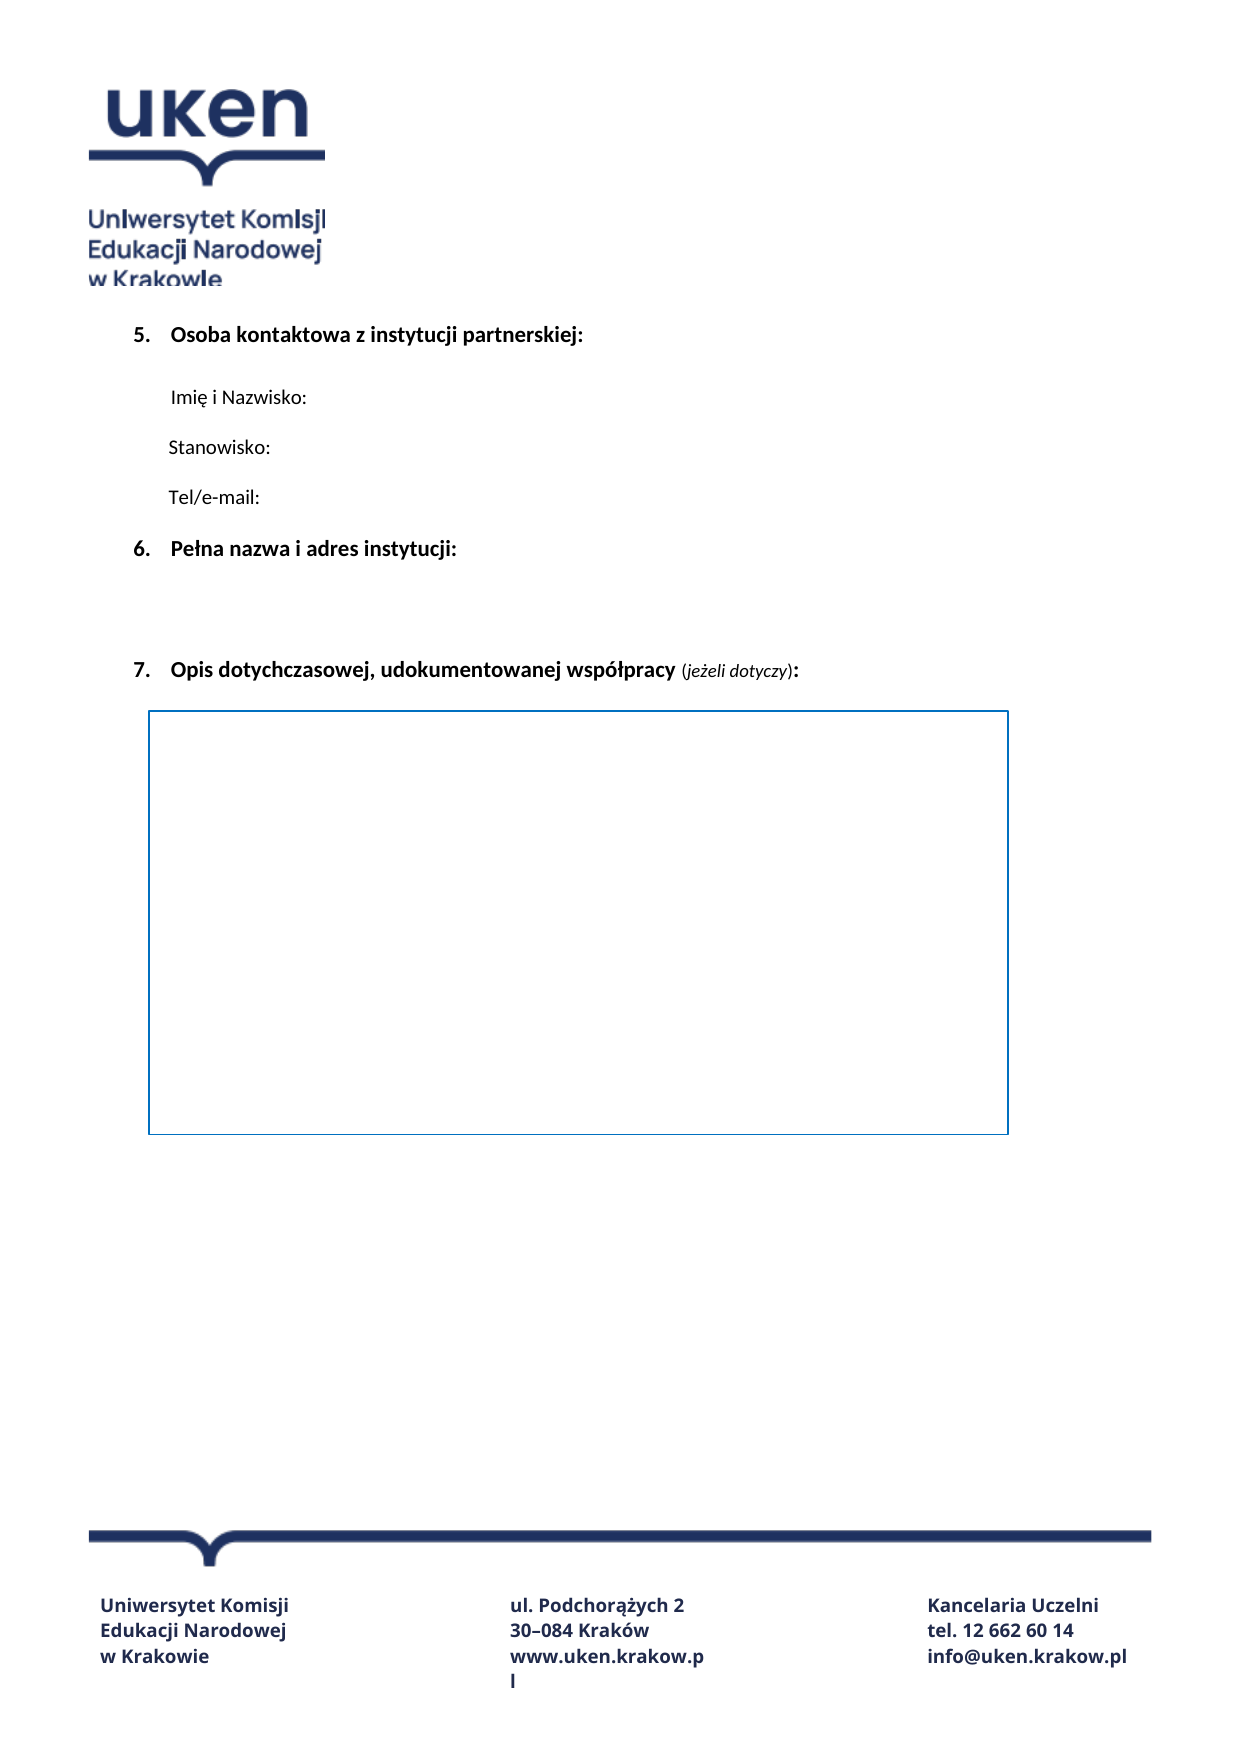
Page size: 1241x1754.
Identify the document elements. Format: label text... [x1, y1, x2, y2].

list Osoba kontaktowa z instytucji partnerskiej: Imię i Nazwisko: [133, 320, 1152, 409]
list Stanowisko: [164, 434, 1152, 459]
list Tel/e-mail: [164, 484, 1152, 509]
list Pełna nazwa i adres instytucji: [133, 534, 1152, 562]
list Opis dotychczasowej, udokumentowanej współpracy (jeżeli dotyczy): [133, 655, 1152, 683]
